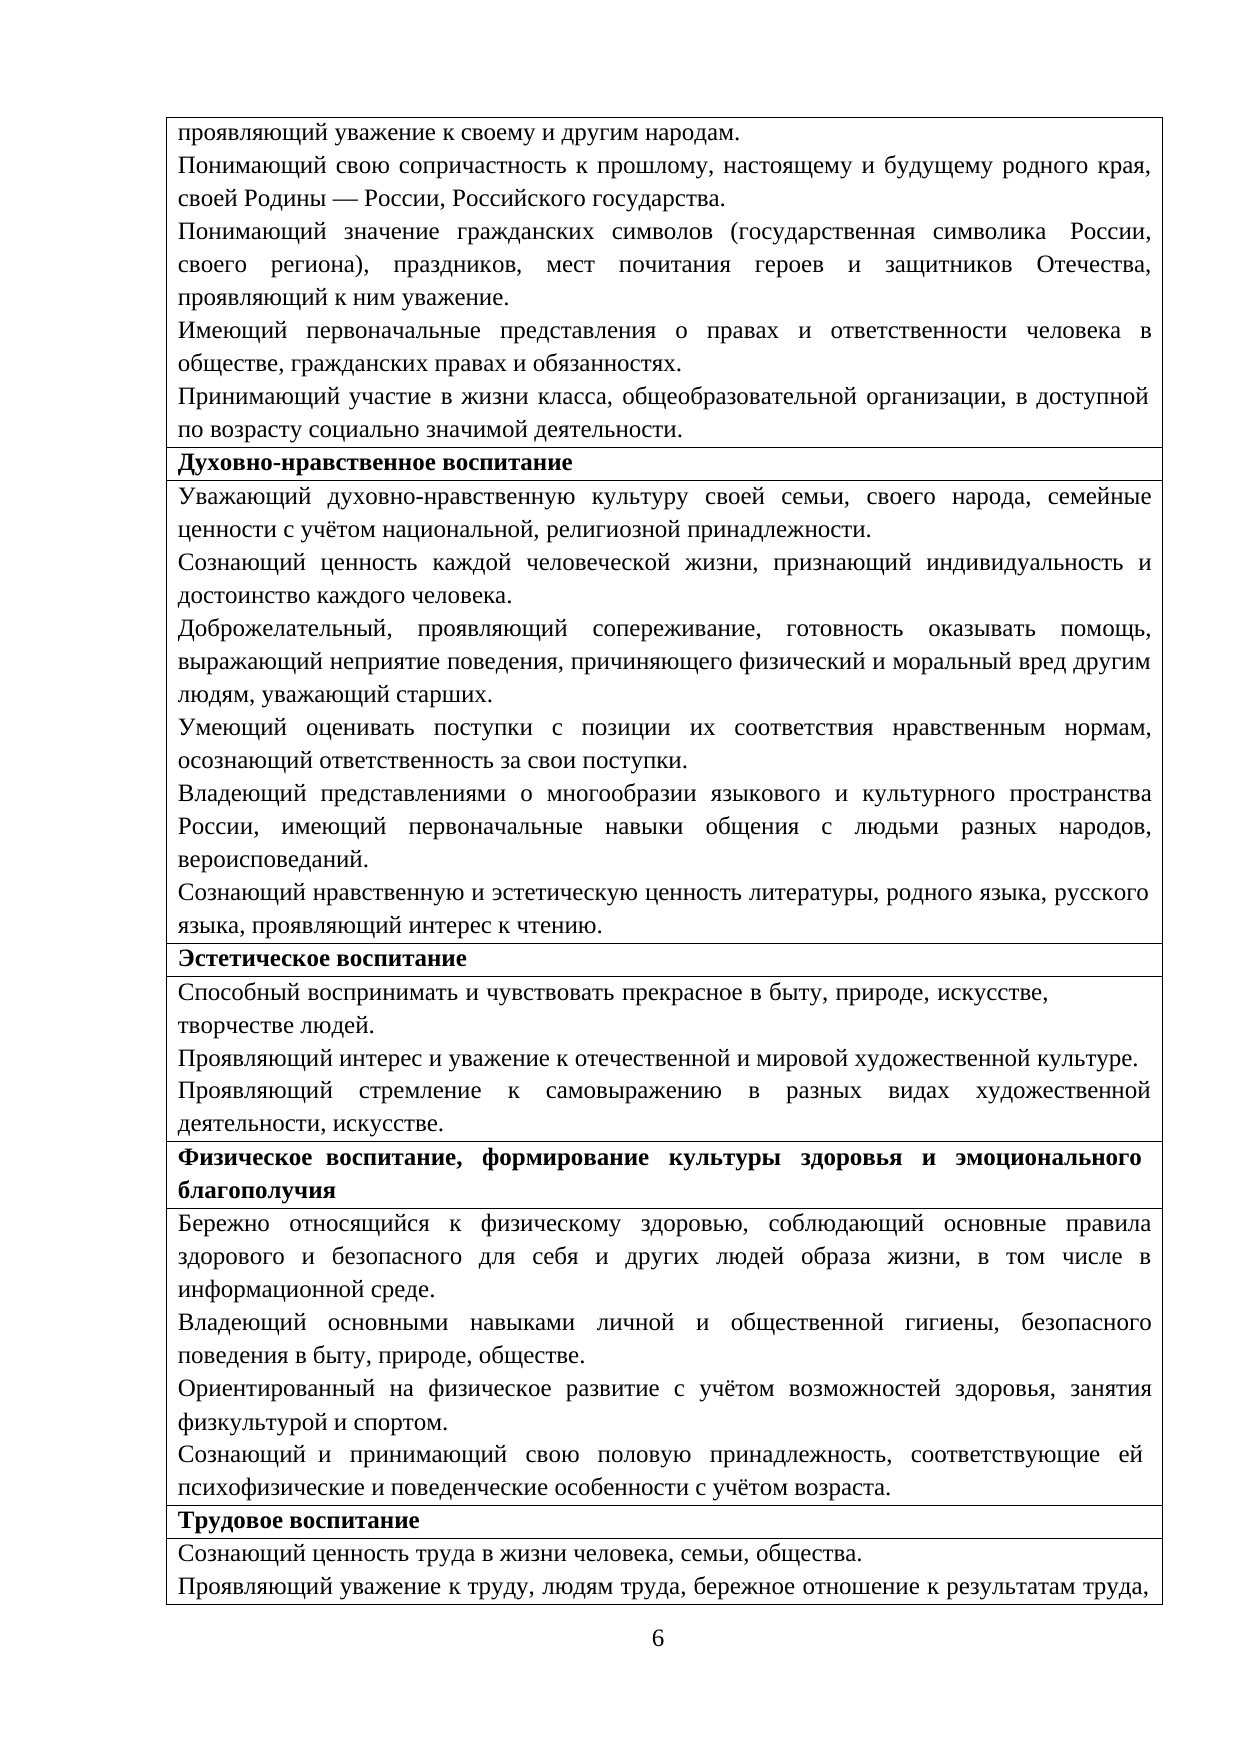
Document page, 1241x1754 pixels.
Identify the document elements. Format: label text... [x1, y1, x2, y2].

table_cell Уважающий духовно-нравственную культуру своей семьи, своего народа, семейные ценности с учётом национальной, религиозной принадлежности. Сознающий ценность каждой человеческой жизни, признающий индивидуальность и достоинство каждого человека. Доброжелательный, проявляющий сопереживание, готовность оказывать помощь, выражающий неприятие поведения, причиняющего физический и моральный вред другим людям, уважающий старших. Умеющий оценивать поступки с позиции их соответствия нравственным нормам, осознающий ответственность за свои поступки. Владеющий представлениями о многообразии языкового и культурного пространства России, имеющий первоначальные навыки общения с людьми разных народов, вероисповеданий. Сознающий нравственную и эстетическую ценность литературы, родного языка, русского языка, проявляющий интерес к чтению. [167, 481, 1162, 943]
table_cell Эстетическое воспитание [167, 944, 1162, 976]
table_cell Физическое воспитание, формирование культуры здоровья и эмоционального благополучия [167, 1142, 1162, 1207]
table_cell Способный воспринимать и чувствовать прекрасное в быту, природе, искусстве, творчестве людей. Проявляющий интерес и уважение к отечественной и мировой художественной культуре. Проявляющий стремление к самовыражению в разных видах художественной деятельности, искусстве. [167, 977, 1162, 1141]
table_cell Сознающий ценность труда в жизни человека, семьи, общества. Проявляющий уважение к труду, людям труда, бережное отношение к результатам труда, [167, 1539, 1162, 1604]
table_header проявляющий уважение к своему и другим народам. Понимающий свою сопричастность к прошлому, настоящему и будущему родного края, своей Родины — России, Российского государства. Понимающий значение гражданских символов (государственная символика России, своего региона), праздников, мест почитания героев и защитников Отечества, проявляющий к ним уважение. Имеющий первоначальные представления о правах и ответственности человека в обществе, гражданских правах и обязанностях. Принимающий участие в жизни класса, общеобразовательной организации, в доступной по возрасту социально значимой деятельности. [167, 118, 1162, 447]
table_cell Духовно-нравственное воспитание [167, 448, 1162, 480]
table_cell Трудовое воспитание [167, 1506, 1162, 1538]
table_cell Бережно относящийся к физическому здоровью, соблюдающий основные правила здорового и безопасного для себя и других людей образа жизни, в том числе в информационной среде. Владеющий основными навыками личной и общественной гигиены, безопасного поведения в быту, природе, обществе. Ориентированный на физическое развитие с учётом возможностей здоровья, занятия физкультурой и спортом. Сознающий и принимающий свою половую принадлежность, соответствующие ей психофизические и поведенческие особенности с учётом возраста. [167, 1209, 1162, 1505]
